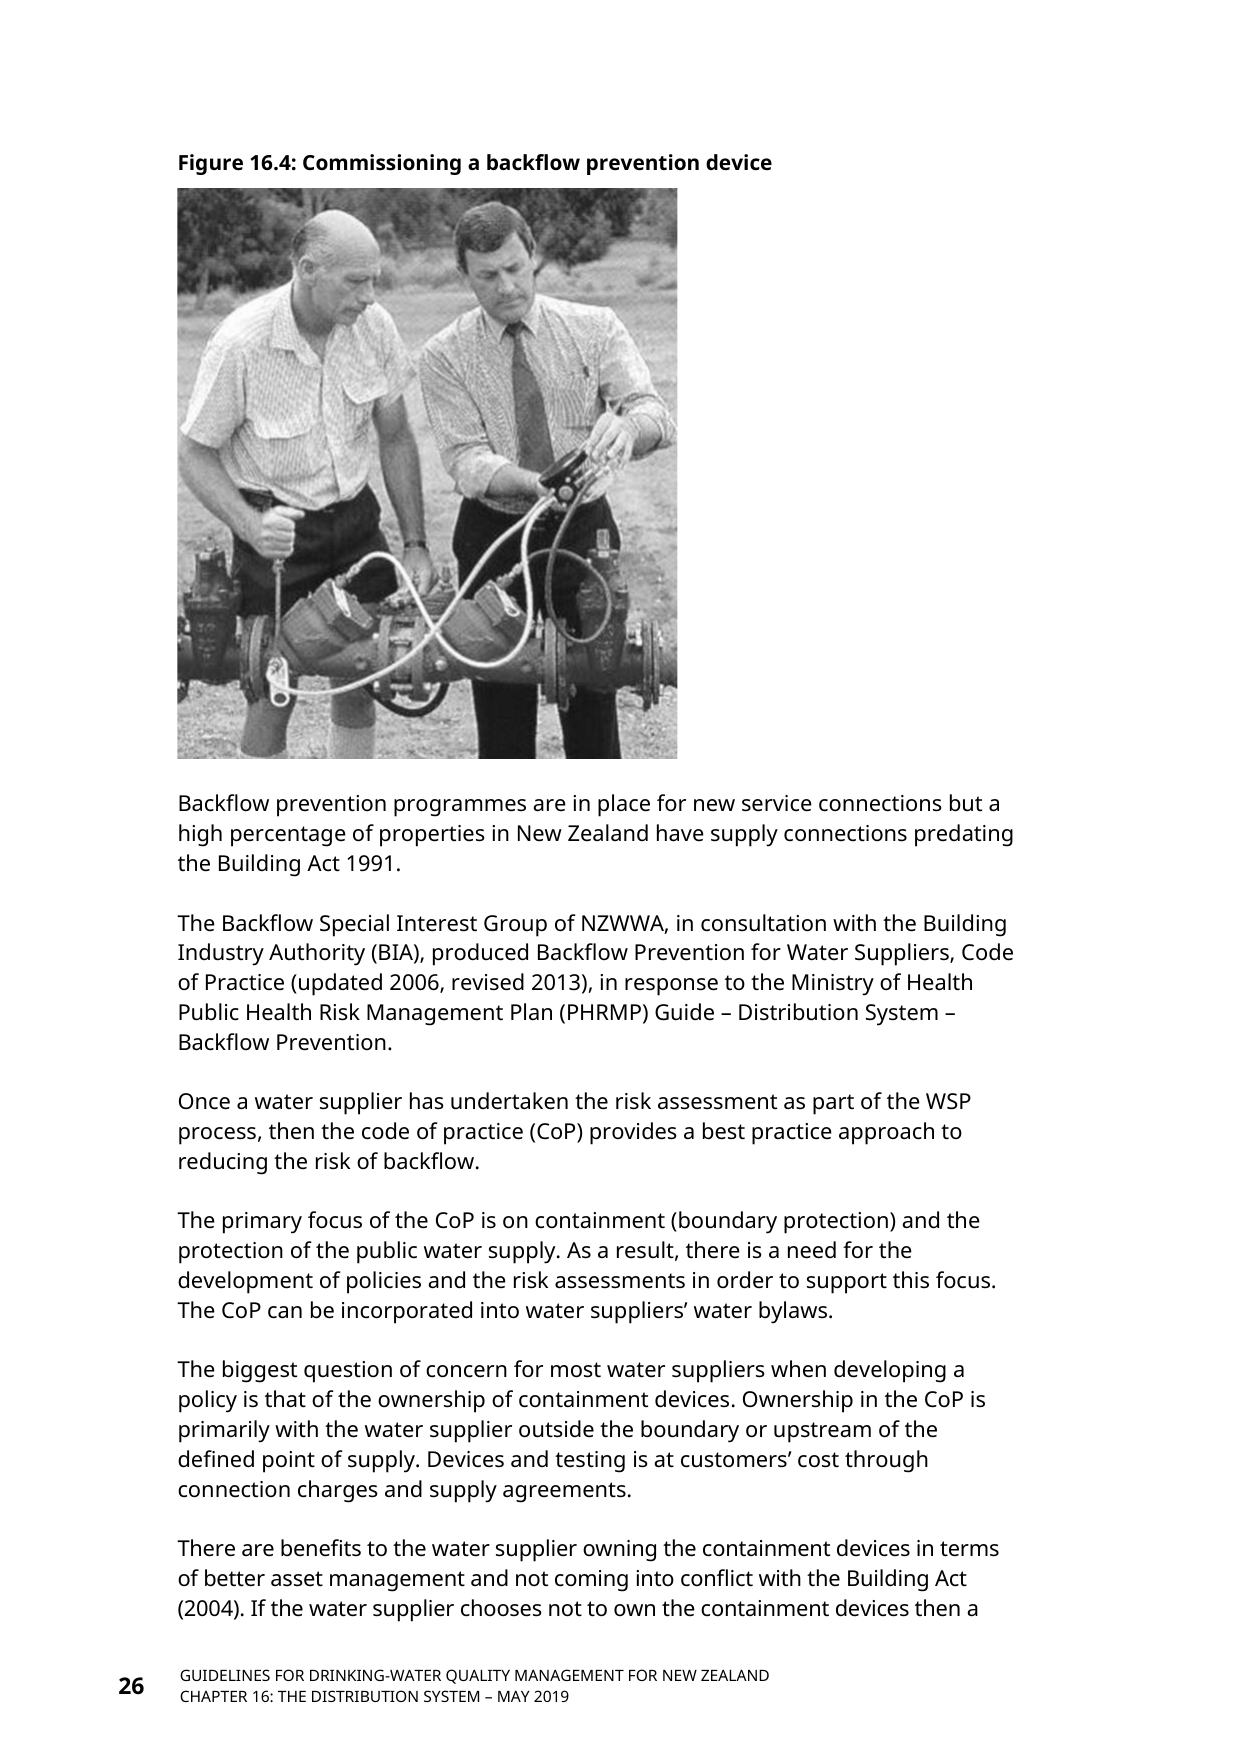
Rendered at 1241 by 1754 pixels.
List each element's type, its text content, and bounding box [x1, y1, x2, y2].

text Figure 16.4: Commissioning a backflow prevention device [177, 148, 1019, 176]
text Once a water supplier has undertaken the risk assessment as part of the WSP process, then the code of practice (CoP) provides a best practice approach to reducing the risk of backflow. [177, 1086, 1019, 1176]
text Backflow prevention programmes are in place for new service connections but a high percentage of properties in New Zealand have supply connections predating the Building Act 1991. [177, 788, 1019, 878]
text The primary focus of the CoP is on containment (boundary protection) and the protection of the public water supply. As a result, there is a need for the development of policies and the risk assessments in order to support this focus. The CoP can be incorporated into water suppliers’ water bylaws. [177, 1206, 1019, 1325]
text The biggest question of concern for most water suppliers when developing a policy is that of the ownership of containment devices. Ownership in the CoP is primarily with the water supplier outside the boundary or upstream of the defined point of supply. Devices and testing is at customers’ cost through connection charges and supply agreements. [177, 1354, 1019, 1503]
text The Backflow Special Interest Group of NZWWA, in consultation with the Building Industry Authority (BIA), produced Backflow Prevention for Water Suppliers, Code of Practice (updated 2006, revised 2013), in response to the Ministry of Health Public Health Risk Management Plan (PHRMP) Guide – Distribution System – Backflow Prevention. [177, 908, 1019, 1057]
